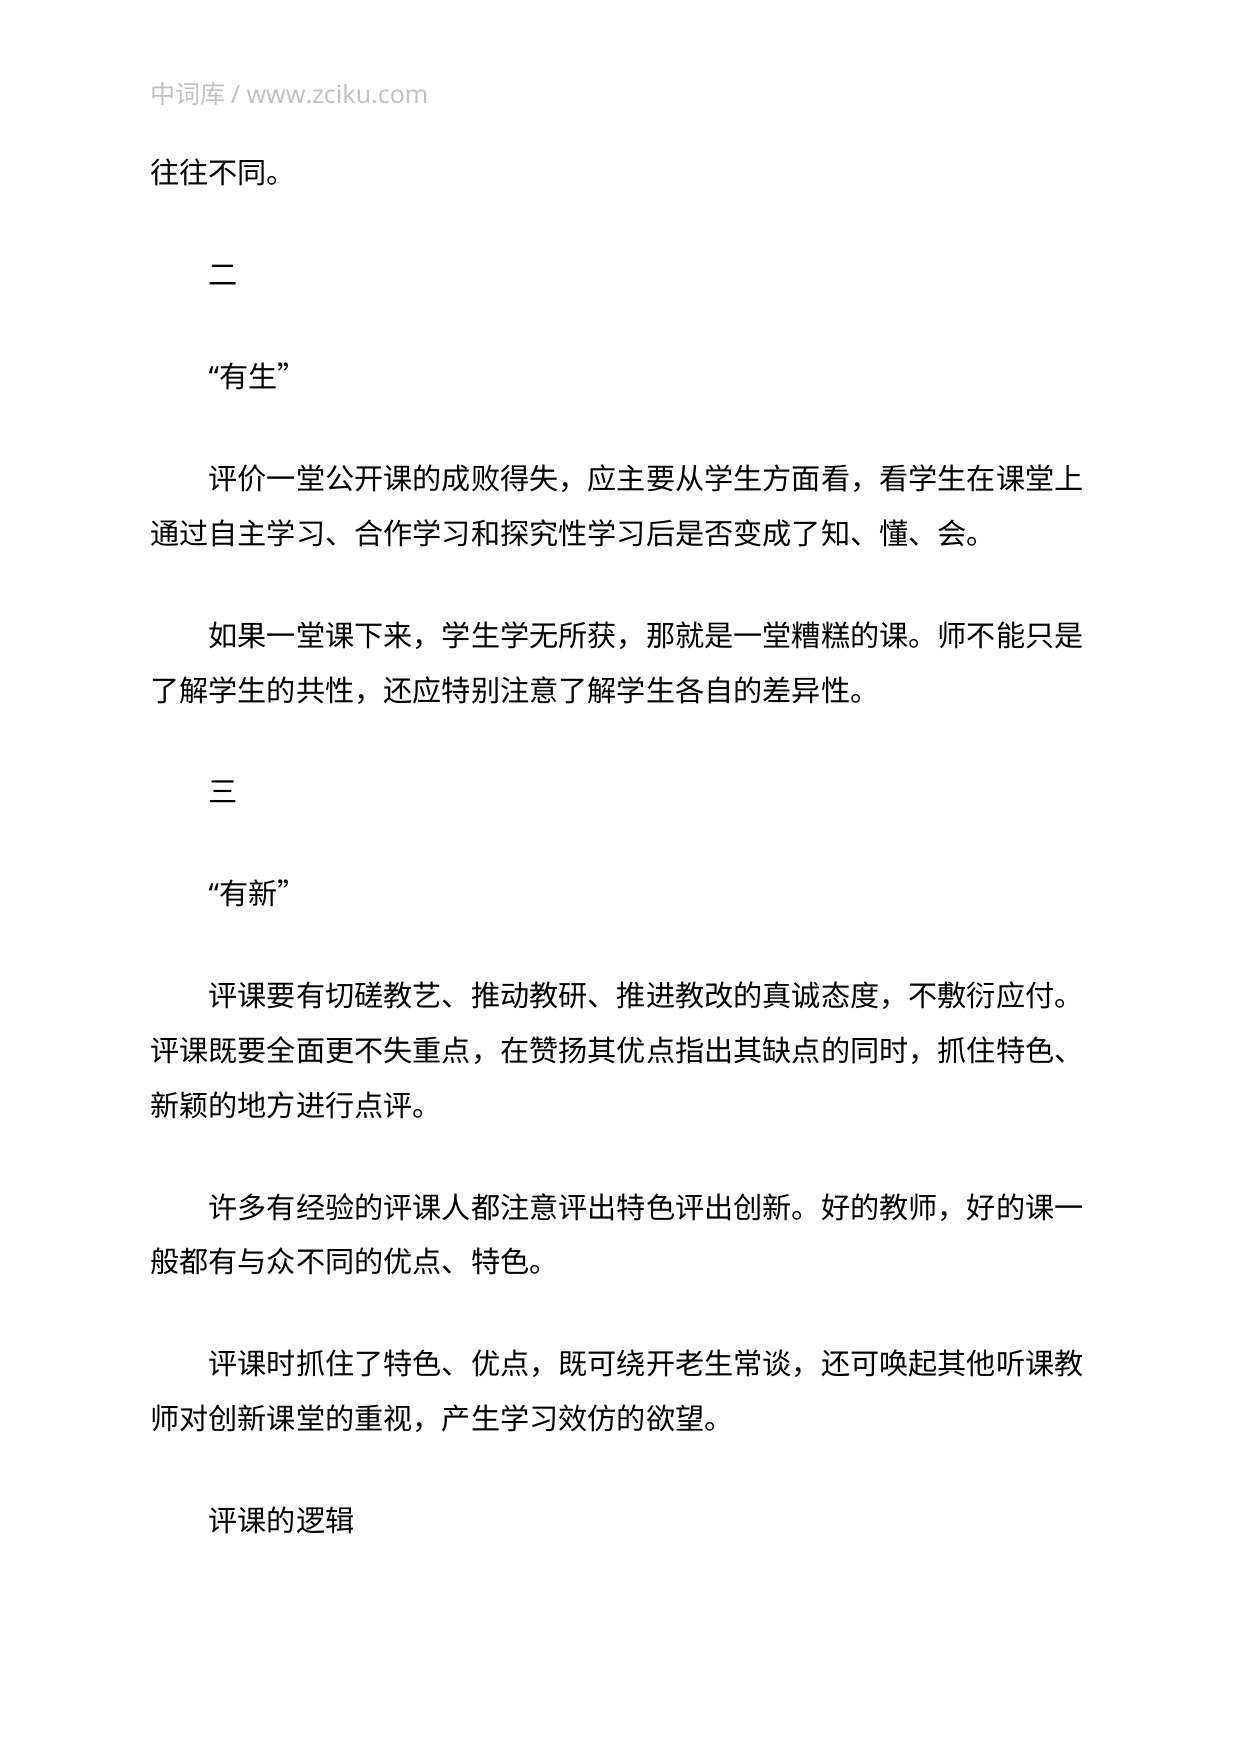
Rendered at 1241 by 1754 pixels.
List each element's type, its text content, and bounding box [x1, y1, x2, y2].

text “有新” [150, 871, 1090, 913]
text 评课要有切磋教艺、推动教研、推进教改的真诚态度，不敷衍应付。评课既要全面更不失重点，在赞扬其优点指出其缺点的同时，抓住特色、新颖的地方进行点评。 [150, 973, 1090, 1125]
text “有生” [150, 353, 1090, 396]
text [150, 150, 1090, 192]
text 二 [150, 252, 1090, 294]
text 如果一堂课下来，学生学无所获，那就是一堂糟糕的课。师不能只是了解学生的共性，还应特别注意了解学生各自的差异性。 [150, 612, 1090, 709]
text 评课时抓住了特色、优点，既可绕开老生常谈，还可唤起其他听课教师对创新课堂的重视，产生学习效仿的欲望。 [150, 1341, 1090, 1438]
text 三 [150, 769, 1090, 811]
text 评课的逻辑 [150, 1497, 1090, 1540]
text 评价一堂公开课的成败得失，应主要从学生方面看，看学生在课堂上通过自主学习、合作学习和探究性学习后是否变成了知、懂、会。 [150, 456, 1090, 553]
text 许多有经验的评课人都注意评出特色评出创新。好的教师，好的课一般都有与众不同的优点、特色。 [150, 1184, 1090, 1281]
